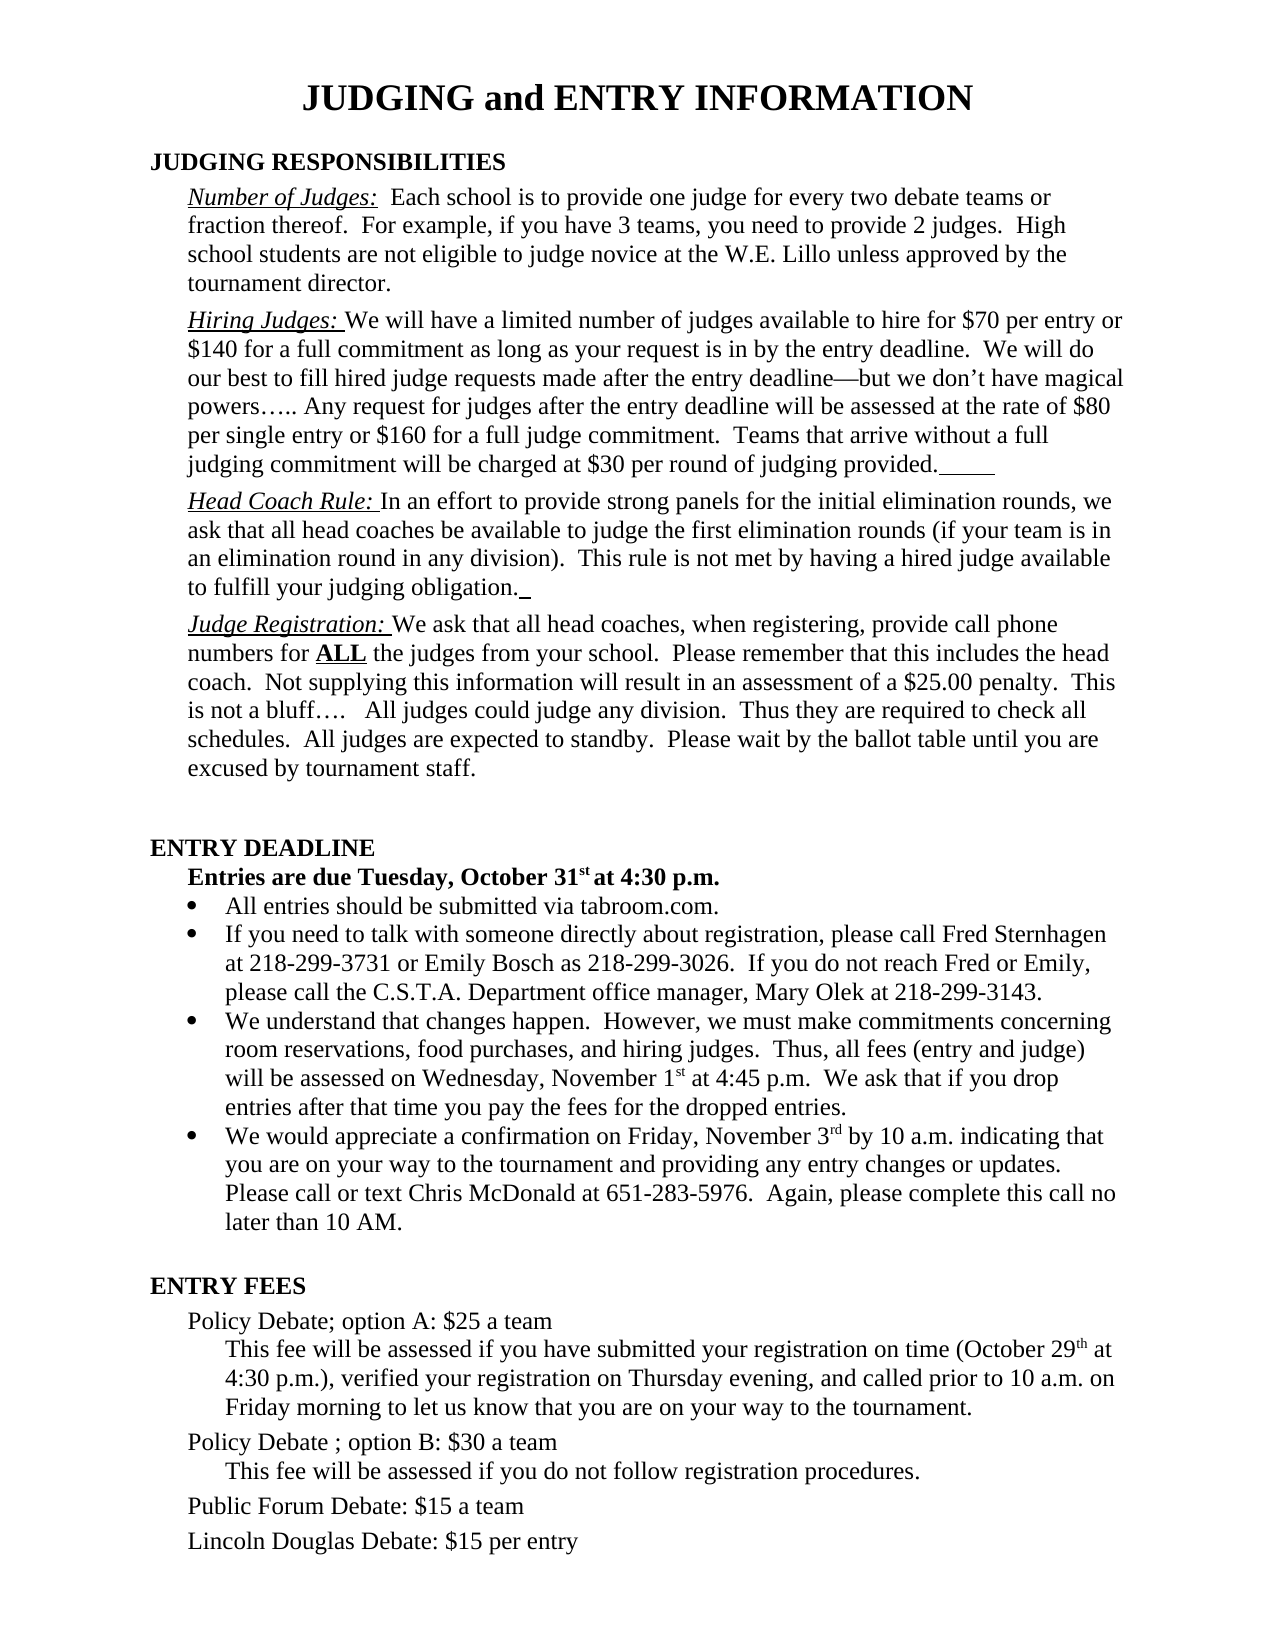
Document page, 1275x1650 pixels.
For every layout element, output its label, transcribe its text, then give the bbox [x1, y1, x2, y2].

text This fee will be assessed if you have submitted your registration on time (October 29th at 4:30 p.m.), verified your registration on Thursday evening, and called prior to 10 a.m. on Friday morning to let us know that you are on your way to the tournament. [225, 1334, 1125, 1421]
list All entries should be submitted via tabroom.com. [187, 891, 1125, 919]
text Entries are due Tuesday, October 31st at 4:30 p.m. [187, 862, 1125, 891]
text Judge Registration: We ask that all head coaches, when registering, provide call phone numbers for ALL the judges from your school. Please remember that this includes the head coach. Not supplying this information will result in an assessment of a $25.00 penalty. This is not a bluff…. All judges could judge any division. Thus they are required to check all schedules. All judges are expected to standby. Please wait by the ballot table until you are excused by tournament staff. [187, 609, 1125, 782]
text Head Coach Rule: In an effort to provide strong panels for the initial elimination rounds, we ask that all head coaches be available to judge the first elimination rounds (if your team is in an elimination round in any division). This rule is not met by having a hired judge available to fulfill your judging obligation. [187, 486, 1125, 601]
text Number of Judges: Each school is to provide one judge for every two debate teams or fraction thereof. For example, if you have 3 teams, you need to provide 2 judges. High school students are not eligible to judge novice at the W.E. Lillo unless approved by the tournament director. [187, 182, 1125, 297]
text JUDGING and ENTRY INFORMATION [150, 75, 1125, 118]
list If you need to talk with someone directly about registration, please call Fred Sternhagen at 218-299-3731 or Emily Bosch as 218-299-3026. If you do not reach Fred or Emily, please call the C.S.T.A. Department office manager, Mary Olek at 218-299-3143. [187, 919, 1125, 1006]
text ENTRY FEES [150, 1271, 1125, 1299]
text Public Forum Debate: $15 a team [187, 1491, 1125, 1519]
list We would appreciate a confirmation on Friday, November 3rd by 10 a.m. indicating that you are on your way to the tournament and providing any entry changes or updates. Please call or text Chris McDonald at 651-283-5976. Again, please complete this call no later than 10 AM. [187, 1121, 1125, 1236]
text JUDGING RESPONSIBILITIES [150, 147, 1125, 176]
text Lincoln Douglas Debate: $15 per entry [187, 1526, 1125, 1554]
text Policy Debate ; option B: $30 a team [187, 1427, 1125, 1456]
text This fee will be assessed if you do not follow registration procedures. [150, 1456, 1125, 1484]
text Policy Debate; option A: $25 a team [187, 1306, 1125, 1334]
text Hiring Judges: We will have a limited number of judges available to hire for $70 per entry or $140 for a full commitment as long as your request is in by the entry deadline. We will do our best to fill hired judge requests made after the entry deadline—but we don’t have magical powers….. Any request for judges after the entry deadline will be assessed at the rate of $80 per single entry or $160 for a full judge commitment. Teams that arrive without a full judging commitment will be charged at $30 per round of judging provided. [187, 305, 1125, 478]
text ENTRY DEADLINE [150, 833, 1125, 862]
list We understand that changes happen. However, we must make commitments concerning room reservations, food purchases, and hiring judges. Thus, all fees (entry and judge) will be assessed on Wednesday, November 1st at 4:45 p.m. We ask that if you drop entries after that time you pay the fees for the dropped entries. [187, 1006, 1125, 1121]
